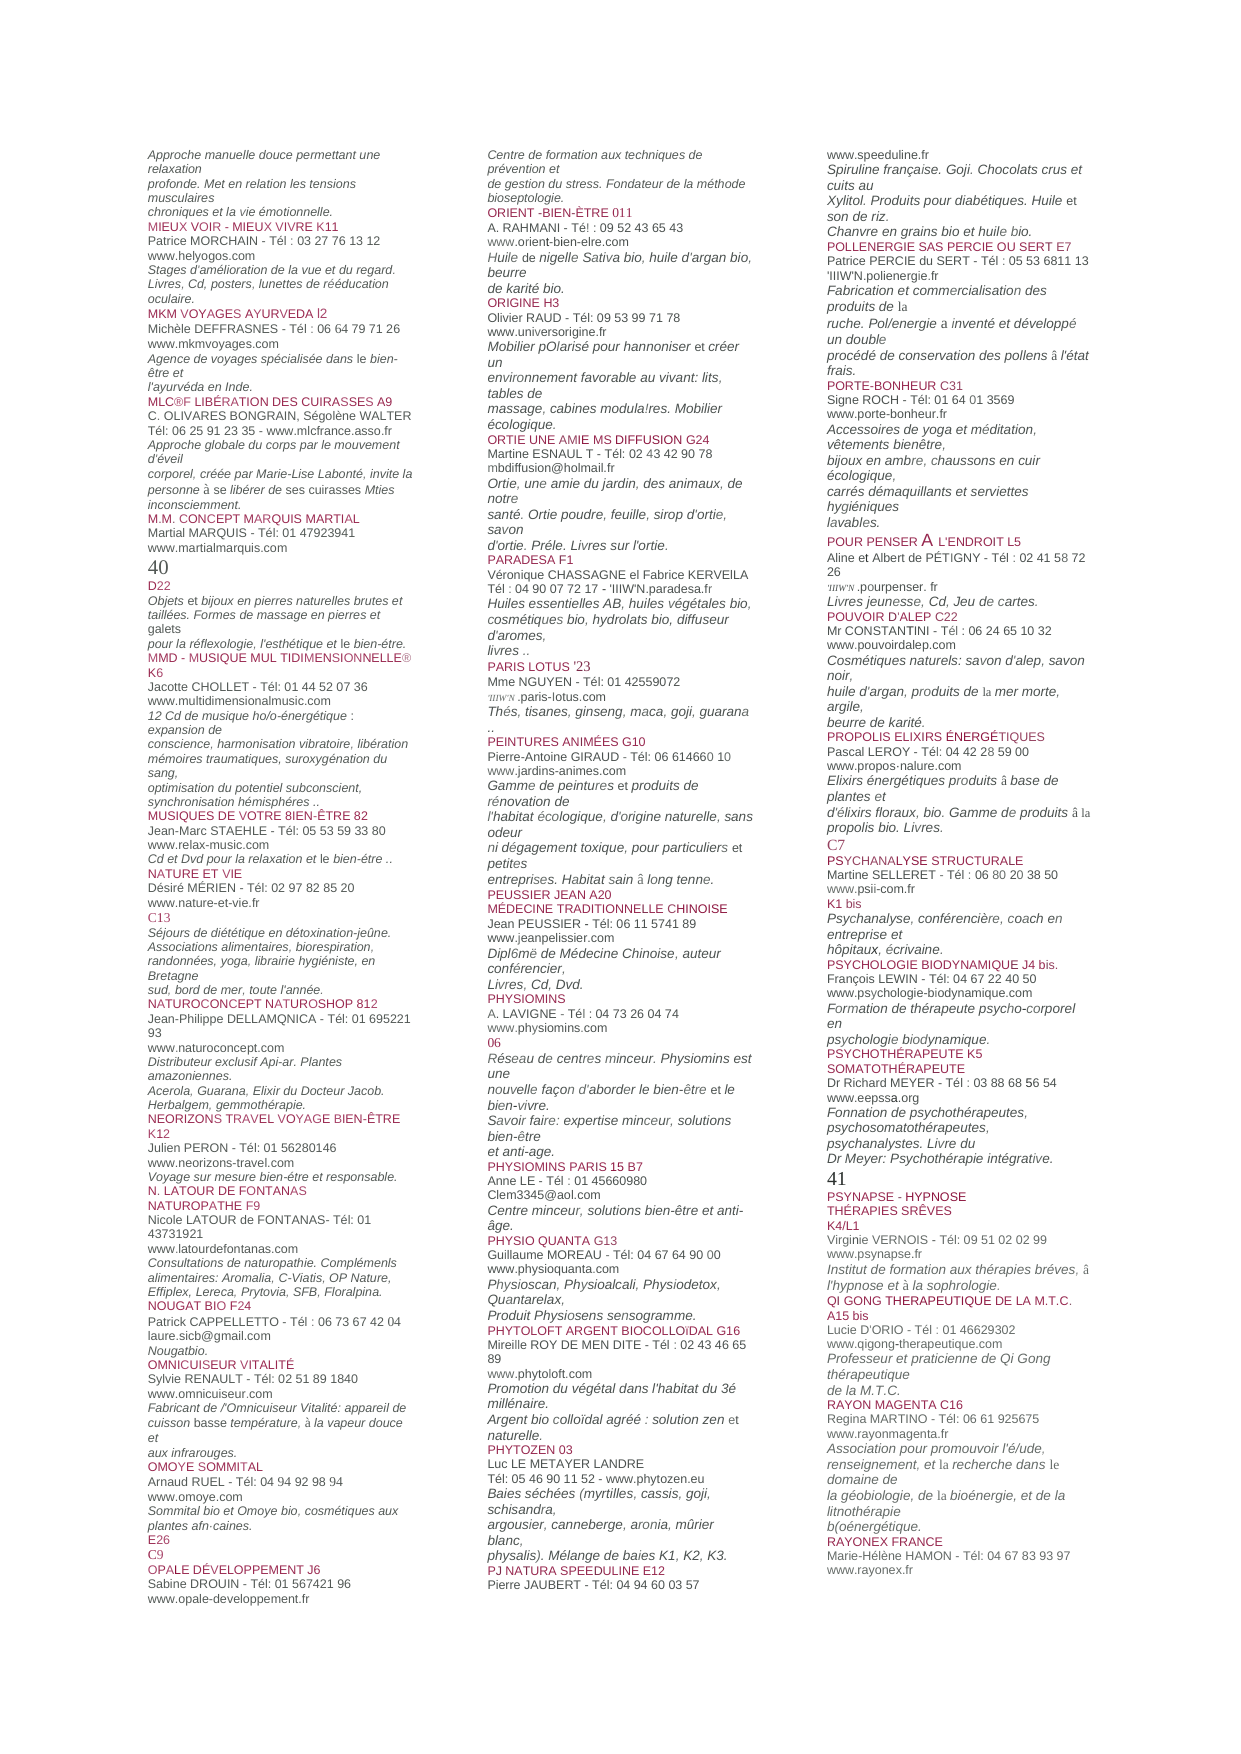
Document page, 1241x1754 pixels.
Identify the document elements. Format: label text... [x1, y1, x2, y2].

text Anne LE - Tél : 01 45660980 [487, 1174, 753, 1188]
text C. OLIVARES BONGRAIN, Ségolène WALTER [148, 409, 413, 423]
text b(oénergétique. [827, 1519, 1093, 1534]
text MLC®F LIBÉRATION DES CUIRASSES A9 [148, 394, 413, 409]
text www.psii-com.fr [827, 882, 1093, 896]
text Jacotte CHOLLET - Tél: 01 44 52 07 36 [148, 679, 413, 694]
text Herbalgem, gemmothérapie. [148, 1098, 413, 1112]
text PARIS LOTUS '23 [487, 658, 753, 675]
text www.nature-et-vie.fr [148, 895, 413, 909]
text PEUSSIER JEAN A20 [487, 888, 753, 902]
text 40 [148, 555, 413, 579]
text Sommital bio et Omoye bio, cosmétiques aux [148, 1504, 413, 1518]
text l'ayurvéda en Inde. [148, 380, 413, 394]
text Pierre JAUBERT - Tél: 04 94 60 03 57 [487, 1578, 753, 1592]
text www.martialmarquis.com [148, 541, 413, 555]
text Tél: 05 46 90 11 52 - www.phytozen.eu [487, 1471, 753, 1486]
text de gestion du stress. Fondateur de la méthode [487, 176, 753, 191]
text propolis bio. Livres. [827, 820, 1093, 835]
text taillées. Formes de massage en pierres et galets [148, 608, 413, 636]
text www.qigong-therapeutique.com [827, 1337, 1093, 1351]
text NATUROCONCEPT NATUROSHOP 812 [148, 997, 413, 1011]
text www.phytoloft.com [487, 1366, 753, 1381]
text mémoires traumatiques, suroxygénation du sang, [148, 751, 413, 780]
text www.helyogos.com [148, 248, 413, 263]
text Jean PEUSSIER - Tél: 06 11 5741 89 [487, 917, 753, 931]
text Associations alimentaires, biorespiration, [148, 939, 413, 954]
text la géobiologie, de la bioénergie, et de la litnothérapie [827, 1488, 1093, 1519]
text Chanvre en grains bio et huile bio. [827, 224, 1093, 239]
text François LEWIN - Tél: 04 67 22 40 50 [827, 972, 1093, 986]
text PARADESA F1 [487, 553, 753, 567]
text bijoux en ambre, chaussons en cuir écologique, [827, 453, 1093, 484]
text Objets et bijoux en pierres naturelles brutes et [148, 593, 413, 608]
text www.speeduline.fr [827, 148, 1093, 162]
text l'hypnose et à la sophrologie. [827, 1277, 1093, 1294]
text Mr CONSTANTINI - Tél : 06 24 65 10 32 [827, 624, 1093, 638]
text Centre de formation aux techniques de prévention et [487, 148, 753, 176]
text www.omoye.com [148, 1489, 413, 1504]
text POLLENERGIE SAS PERCIE OU SERT E7 [827, 239, 1093, 254]
text Martine SELLERET - Tél : 06 80 20 38 50 [827, 868, 1093, 882]
text Mireille ROY DE MEN DITE - Tél : 02 43 46 65 89 [487, 1337, 753, 1366]
text 06 [487, 1035, 753, 1051]
text psychanalystes. Livre du [827, 1136, 1093, 1151]
text Stages d'amélioration de la vue et du regard. [148, 263, 413, 277]
text www.jardins-animes.com [487, 763, 753, 778]
text Association pour promouvoir l'é/ude, [827, 1441, 1093, 1456]
text Signe ROCH - Tél: 01 64 01 3569 [827, 393, 1093, 407]
text MIEUX VOIR - MIEUX VIVRE K11 [148, 219, 413, 234]
text Effiplex, Lereca, Prytovia, SFB, Floralpina. [148, 1284, 413, 1299]
text PHYTOLOFT ARGENT BIOCOLLOïDAL G16 [487, 1323, 753, 1337]
text psychologie biodynamique. [827, 1032, 1093, 1047]
text Ortie, une amie du jardin, des animaux, de notre [487, 475, 753, 506]
text synchronisation hémisphéres .. [148, 794, 413, 809]
text Clem3345@aol.com [487, 1188, 753, 1202]
text www.multidimensionalmusic.com [148, 694, 413, 708]
text Distributeur exclusif Api-ar. Plantes amazoniennes. [148, 1054, 413, 1083]
text Julien PERON - Tél: 01 56280146 [148, 1141, 413, 1155]
text entreprises. Habitat sain â long tenne. [487, 871, 753, 888]
text D22 [148, 579, 413, 593]
text Tél: 06 25 91 23 35 - www.mlcfrance.asso.fr [148, 423, 413, 437]
text lavables. [827, 515, 1093, 530]
text Jean-Marc STAEHLE - Tél: 05 53 59 33 80 [148, 823, 413, 838]
text Luc LE METAYER LANDRE [487, 1457, 753, 1471]
text Patrick CAPPELLETTO - Tél : 06 73 67 42 04 [148, 1313, 413, 1329]
text Accessoires de yoga et méditation, vêtements bienêtre, [827, 422, 1093, 453]
text Véronique CHASSAGNE el Fabrice KERVElLA [487, 567, 753, 582]
text PHYTOZEN 03 [487, 1443, 753, 1457]
text Pascal LEROY - Tél: 04 42 28 59 00 [827, 744, 1093, 759]
text laure.sicb@gmail.com [148, 1329, 413, 1343]
text C7 [827, 835, 1093, 853]
text corporel, créée par Marie-Lise Labonté, invite la [148, 466, 413, 481]
text ORIENT -BIEN-ÈTRE 011 [487, 205, 753, 221]
text d'ortie. Préle. Livres sur l'ortie. [487, 537, 753, 553]
text nouvelle façon d'aborder le bien-être et le bien-vivre. [487, 1082, 753, 1113]
text www.orient-bien-elre.com [487, 235, 753, 249]
text renseignement, et la recherche dans le domaine de [827, 1456, 1093, 1488]
text Tél : 04 90 07 72 17 - 'IIIW'N.paradesa.fr [487, 582, 753, 596]
text THÉRAPIES SRÊVES [827, 1204, 1093, 1218]
text plantes afn·caines. [148, 1518, 413, 1533]
text www.physiomins.com [487, 1021, 753, 1035]
text E26 [148, 1533, 413, 1547]
text argousier, canneberge, aronia, mûrier blanc, [487, 1517, 753, 1548]
text ruche. Pol/energie a inventé et développé un double [827, 314, 1093, 347]
text www.porte-bonheur.fr [827, 407, 1093, 422]
text Arnaud RUEL - Tél: 04 94 92 98 94 [148, 1474, 413, 1489]
text santé. Ortie poudre, feuille, sirop d'ortie, savon [487, 506, 753, 537]
text Approche manuelle douce permettant une relaxation [148, 148, 413, 176]
text carrés démaquillants et serviettes hygiéniques [827, 484, 1093, 515]
text livres .. [487, 643, 753, 658]
text 12 Cd de musique ho/o-énergétique : expansion de [148, 708, 413, 737]
text Fabricant de /'Omnicuiseur Vitalité: appareil de [148, 1401, 413, 1415]
text POUR PENSER A L'ENDROIT L5 [827, 530, 1093, 551]
text aux infrarouges. [148, 1445, 413, 1459]
text Patrice PERCIE du SERT - Tél : 05 53 6811 13 [827, 254, 1093, 268]
text Gamme de peintures et produits de rénovation de [487, 778, 753, 809]
text Olivier RAUD - Tél: 09 53 99 71 78 [487, 310, 753, 325]
text 41 [827, 1167, 1093, 1189]
text NEORIZONS TRAVEL VOYAGE BIEN-ÊTRE K12 [148, 1112, 413, 1141]
text Guillaume MOREAU - Tél: 04 67 64 90 00 [487, 1248, 753, 1262]
text Elixirs énergétiques produits â base de plantes et [827, 773, 1093, 804]
text cuisson basse température, à la vapeur douce et [148, 1415, 413, 1445]
text PSYNAPSE - HYPNOSE [827, 1189, 1093, 1204]
text beurre de karité. [827, 714, 1093, 730]
text PJ NATURA SPEEDULINE E12 [487, 1563, 753, 1578]
text Martine ESNAUL T - Tél: 02 43 42 90 78 [487, 447, 753, 461]
text www.mkmvoyages.com [148, 337, 413, 351]
text PHYSIOMINS PARIS 15 B7 [487, 1159, 753, 1174]
text PHYSIOMINS [487, 992, 753, 1006]
text ni dégagement toxique, pour particuliers et petites [487, 840, 753, 871]
text Voyage sur mesure bien-étre et responsable. [148, 1169, 413, 1184]
text optimisation du potentiel subconscient, [148, 780, 413, 794]
text hôpitaux, écrivaine. [827, 942, 1093, 957]
text Fonnation de psychothérapeutes, psychosomatothérapeutes, [827, 1104, 1093, 1136]
text Institut de formation aux thérapies bréves, â [827, 1261, 1093, 1277]
text M.M. CONCEPT MARQUIS MARTIAL [148, 512, 413, 526]
text Martial MARQUIS - Tél: 01 47923941 [148, 526, 413, 541]
text www.psynapse.fr [827, 1247, 1093, 1261]
text PHYSIO QUANTA G13 [487, 1233, 753, 1248]
text cosmétiques bio, hydrolats bio, diffuseur d'aromes, [487, 612, 753, 643]
text C13 [148, 909, 413, 925]
text NATUROPATHE F9 [148, 1198, 413, 1213]
text Nougatbio. [148, 1343, 413, 1358]
text alimentaires: Aromalia, C-Viatis, OP Nature, [148, 1270, 413, 1284]
text Dr Richard MEYER - Tél : 03 88 68 56 54 [827, 1076, 1093, 1090]
text physalis). Mélange de baies K1, K2, K3. [487, 1548, 753, 1563]
text Savoir faire: expertise minceur, solutions bien-être [487, 1113, 753, 1144]
text chroniques et la vie émotionnelle. [148, 205, 413, 219]
text www.rayonmagenta.fr [827, 1427, 1093, 1441]
text PSYCHANALYSE STRUCTURALE [827, 853, 1093, 868]
text Lucie D'ORIO - Tél : 01 46629302 [827, 1322, 1093, 1337]
text Acerola, Guarana, Elixir du Docteur Jacob. [148, 1083, 413, 1098]
text Huiles essentielles AB, huiles végétales bio, [487, 596, 753, 612]
text mbdiffusion@holmail.fr [487, 461, 753, 475]
text www.rayonex.fr [827, 1563, 1093, 1577]
text Professeur et praticienne de Qi Gong thérapeutique [827, 1351, 1093, 1382]
text Virginie VERNOIS - Tél: 09 51 02 02 99 [827, 1233, 1093, 1247]
text massage, cabines modula!res. Mobilier écologique. [487, 401, 753, 432]
text Xylitol. Produits pour diabétiques. Huile et son de riz. [827, 193, 1093, 224]
text RAYONEX FRANCE [827, 1534, 1093, 1549]
text QI GONG THERAPEUTIQUE DE LA M.T.C. A15 bis [827, 1294, 1093, 1322]
text Livres, Cd, posters, lunettes de rééducation oculaire. [148, 277, 413, 306]
text sud, bord de mer, toute l'année. [148, 983, 413, 997]
text www.neorizons-travel.com [148, 1155, 413, 1169]
text inconsciemment. [148, 497, 413, 512]
text Consultations de naturopathie. Complémenls [148, 1256, 413, 1270]
text www.jeanpelissier.com [487, 931, 753, 945]
text www.omnicuiseur.com [148, 1386, 413, 1401]
text www.latourdefontanas.com [148, 1241, 413, 1256]
text Produit Physiosens sensogramme. [487, 1308, 753, 1323]
text Physioscan, Physioalcali, Physiodetox, Quantarelax, [487, 1277, 753, 1308]
text Marie-Hélène HAMON - Tél: 04 67 83 93 97 [827, 1549, 1093, 1563]
text OPALE DÉVELOPPEMENT J6 [148, 1563, 413, 1577]
text MÉDECINE TRADITIONNELLE CHINOISE [487, 902, 753, 917]
text www.psychologie-biodynamique.com [827, 986, 1093, 1001]
text 'IIIW'N .paris-Iotus.com [487, 689, 753, 704]
text www.propos·nalure.com [827, 759, 1093, 773]
text profonde. Met en relation les tensions musculaires [148, 176, 413, 205]
text A. RAHMANI - Té! : 09 52 43 65 43 [487, 221, 753, 235]
text NATURE ET VIE [148, 866, 413, 881]
text www.opale-developpement.fr [148, 1591, 413, 1606]
text www.naturoconcept.com [148, 1040, 413, 1054]
text Jean-Philippe DELLAMQNICA - Tél: 01 695221 93 [148, 1011, 413, 1040]
text Livres jeunesse, Cd, Jeu de cartes. [827, 594, 1093, 609]
text Séjours de diététique en détoxination-jeûne. [148, 925, 413, 939]
text Michèle DEFFRASNES - Tél : 06 64 79 71 26 [148, 321, 413, 337]
text MMD - MUSIQUE MUL TIDIMENSIONNELLE® K6 [148, 651, 413, 679]
text C9 [148, 1547, 413, 1563]
text Cd et Dvd pour la relaxation et le bien-étre .. [148, 852, 413, 866]
text huile d'argan, produits de la mer morte, argile, [827, 683, 1093, 714]
text MKM VOYAGES AYURVEDA l2 [148, 306, 413, 321]
text 'IIIW'N .pourpenser. fr [827, 579, 1093, 594]
text Promotion du végétal dans l'habitat du 3é millénaire. [487, 1381, 753, 1412]
text conscience, harmonisation vibratoire, libération [148, 737, 413, 751]
text Argent bio colloïdal agréé : solution zen et naturelle. [487, 1412, 753, 1443]
text bioseptologie. [487, 191, 753, 205]
text Réseau de centres minceur. Physiomins est une [487, 1051, 753, 1082]
text Huile de nigelle Sativa bio, huile d'argan bio, beurre [487, 249, 753, 281]
text K1 bis [827, 896, 1093, 911]
text PSYCHOLOGIE BIODYNAMIQUE J4 bis. [827, 957, 1093, 972]
text de la M.T.C. [827, 1382, 1093, 1398]
text www.physioquanta.com [487, 1262, 753, 1277]
text Psychanalyse, conférencière, coach en entreprise et [827, 911, 1093, 942]
text PROPOLIS ELIXIRS ÉNERGÉTIQUES [827, 730, 1093, 744]
text Thés, tisanes, ginseng, maca, goji, guarana .. [487, 704, 753, 735]
text Sabine DROUIN - Tél: 01 567421 96 [148, 1577, 413, 1591]
text www.relax-music.com [148, 838, 413, 852]
text www.universorigine.fr [487, 325, 753, 339]
text Agence de voyages spécialisée dans le bien-être et [148, 351, 413, 380]
text PSYCHOTHÉRAPEUTE K5 [827, 1047, 1093, 1061]
text Nicole LATOUR de FONTANAS- Tél: 01 43731921 [148, 1213, 413, 1241]
text POUVOIR D'ALEP C22 [827, 609, 1093, 624]
text l'habitat écologique, d'origine naturelle, sans odeur [487, 809, 753, 840]
text www.pouvoirdalep.com [827, 638, 1093, 652]
text 'IIIW'N.polienergie.fr [827, 268, 1093, 283]
text A. LAVIGNE - Tél : 04 73 26 04 74 [487, 1006, 753, 1021]
text NOUGAT BIO F24 [148, 1299, 413, 1313]
text Mme NGUYEN - Tél: 01 42559072 [487, 675, 753, 689]
text Dr Meyer: Psychothérapie intégrative. [827, 1151, 1093, 1167]
text d'élixirs floraux, bio. Gamme de produits â la [827, 804, 1093, 820]
text pour la réflexologie, l'esthétique et le bien-étre. [148, 636, 413, 651]
text Baies séchées (myrtilles, cassis, goji, schisandra, [487, 1486, 753, 1517]
text Dipl6më de Médecine Chinoise, auteur conférencier, [487, 945, 753, 976]
text Regina MARTINO - Tél: 06 61 925675 [827, 1412, 1093, 1427]
text Cosmétiques naturels: savon d'alep, savon noir, [827, 652, 1093, 683]
text de karité bio. [487, 281, 753, 296]
text MUSIQUES DE VOTRE 8IEN-ÊTRE 82 [148, 809, 413, 823]
text Pierre-Antoine GIRAUD - Tél: 06 614660 10 [487, 749, 753, 763]
text procédé de conservation des pollens â l'état frais. [827, 347, 1093, 378]
text Formation de thérapeute psycho-corporel en [827, 1001, 1093, 1032]
text PORTE-BONHEUR C31 [827, 378, 1093, 393]
text et anti-age. [487, 1144, 753, 1159]
text OMNICUISEUR VITALITÉ [148, 1358, 413, 1372]
text K4/L1 [827, 1218, 1093, 1233]
text environnement favorable au vivant: lits, tables de [487, 370, 753, 401]
text OMOYE SOMMITAL [148, 1459, 413, 1474]
text ORTIE UNE AMIE MS DIFFUSION G24 [487, 432, 753, 447]
text Centre minceur, solutions bien-être et anti-âge. [487, 1202, 753, 1233]
text Approche globale du corps par le mouvement d'éveil [148, 437, 413, 466]
text Mobilier pOlarisé pour hannoniser et créer un [487, 339, 753, 370]
text Désiré MÉRIEN - Tél: 02 97 82 85 20 [148, 881, 413, 895]
text Fabrication et commercialisation des produits de la [827, 283, 1093, 314]
text SOMATOTHÉRAPEUTE [827, 1061, 1093, 1076]
text N. LATOUR DE FONTANAS [148, 1184, 413, 1198]
text PEINTURES ANIMÉES G10 [487, 735, 753, 749]
text Aline et Albert de PÉTIGNY - Tél : 02 41 58 72 26 [827, 551, 1093, 579]
text personne à se libérer de ses cuirasses Mties [148, 481, 413, 497]
text RAYON MAGENTA C16 [827, 1398, 1093, 1412]
text ORIGINE H3 [487, 296, 753, 310]
text Spiruline française. Goji. Chocolats crus et cuits au [827, 162, 1093, 193]
text Livres, Cd, Dvd. [487, 976, 753, 992]
text www.eepssa.org [827, 1090, 1093, 1104]
text randonnées, yoga, librairie hygiéniste, en Bretagne [148, 954, 413, 983]
text Sylvie RENAULT - Tél: 02 51 89 1840 [148, 1372, 413, 1386]
text Patrice MORCHAIN - Tél : 03 27 76 13 12 [148, 234, 413, 248]
